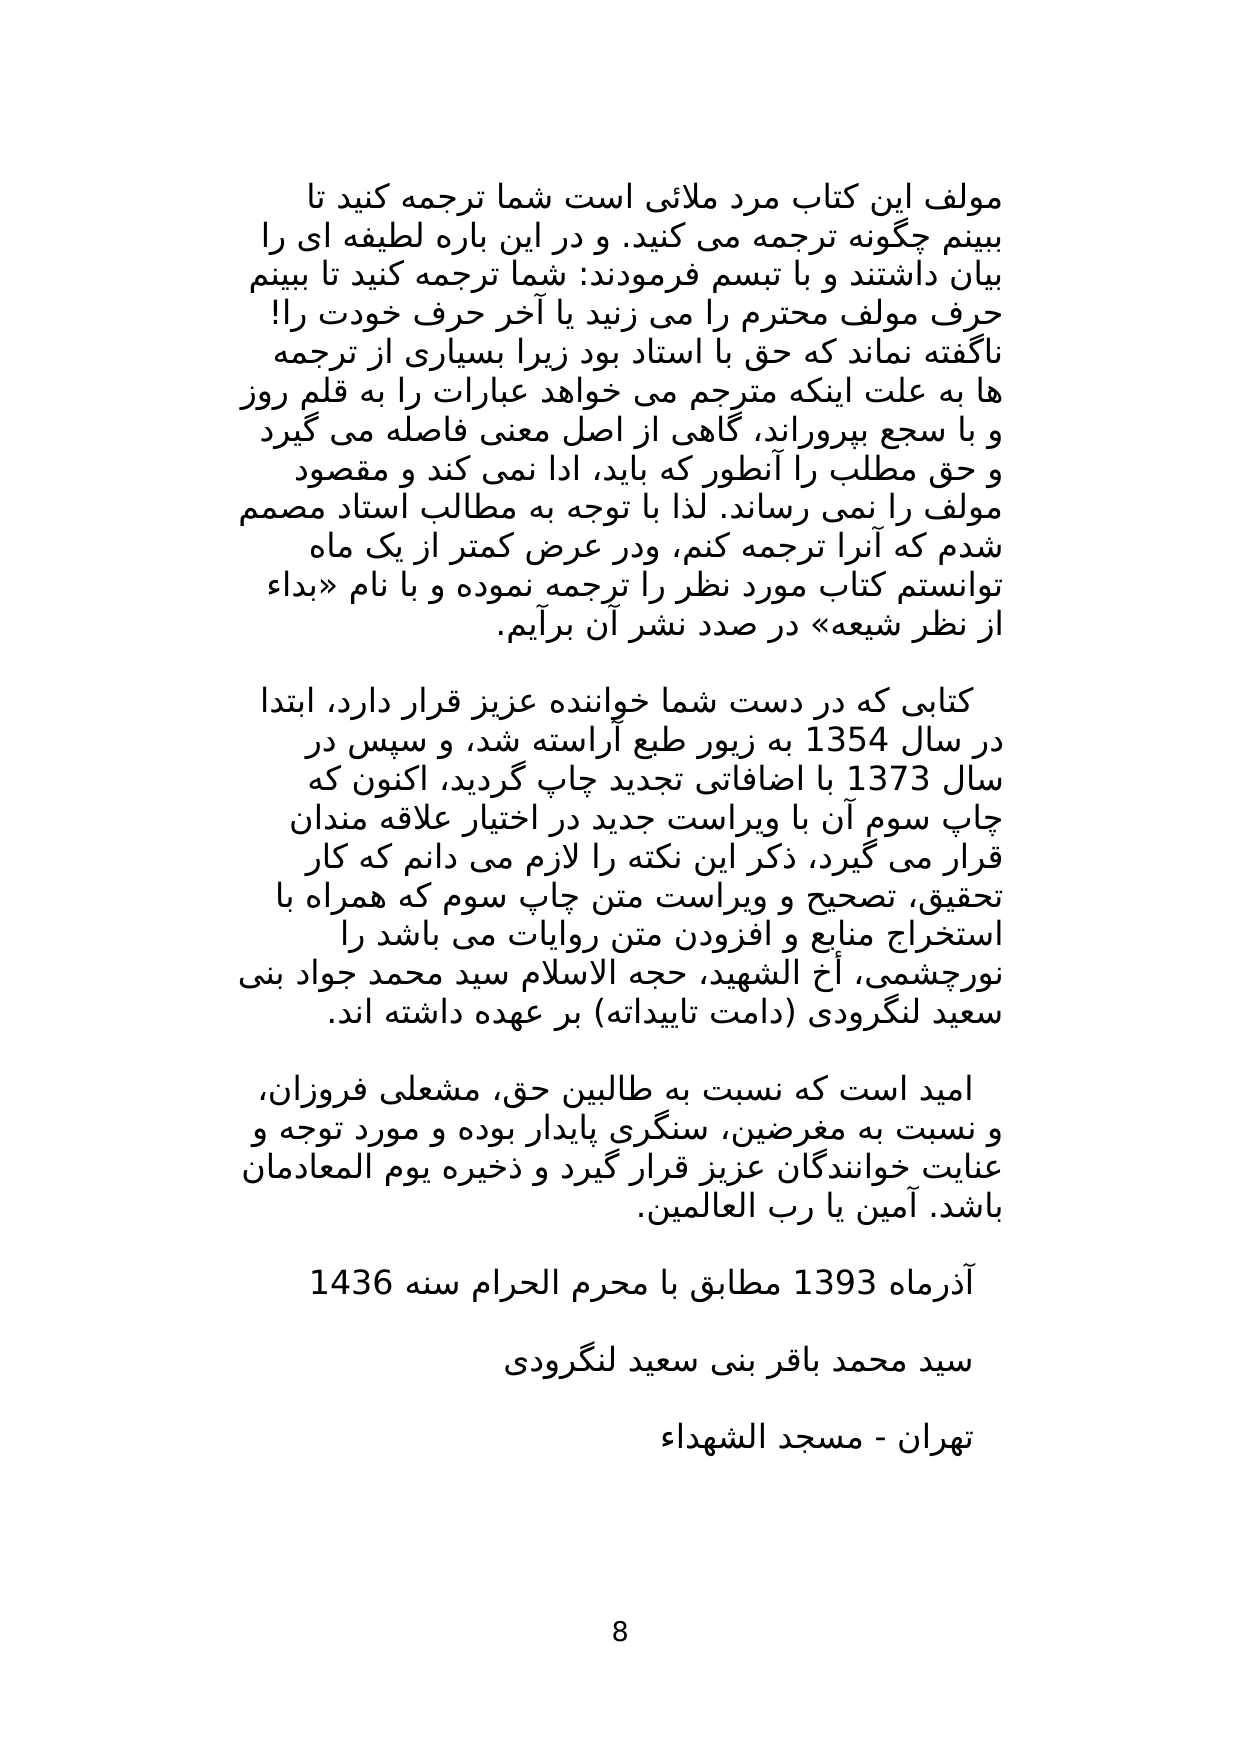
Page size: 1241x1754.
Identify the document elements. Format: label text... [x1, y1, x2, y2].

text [236, 177, 1004, 643]
text آذرماه 1393 مطابق با محرم الحرام سنه 1436 [236, 1263, 1004, 1302]
text سید محمد باقر بنی سعید لنگرودی [236, 1341, 1004, 1379]
text امید است که نسبت به طالبین حق، مشعلی فروزان، و نسبت به مغرضین، سنگری پایدار بوده و مورد توجه و عنایت خوانندگان عزیز قرار گیرد و ذخیره یوم المعادمان باشد. آمین یا رب العالمین. [236, 1070, 1004, 1225]
text تهران - مسجد الشهداء [236, 1418, 1004, 1457]
text کتابی که در دست شما خواننده عزیز قرار دارد، ابتدا در سال 1354 به زیور طبع آراسته شد، و سپس در سال 1373 با اضافاتی تجدید چاپ گردید، اکنون که چاپ سوم آن با ویراست جدید در اختیار علاقه مندان قرار می گیرد، ذکر این نکته را لازم می دانم که کار تحقیق، تصحیح و ویراست متن چاپ سوم که همراه با استخراج منابع و افزودن متن روایات می باشد را نورچشمی، أخ الشهید، حجه الاسلام سید محمد جواد بنی سعید لنگرودی (دامت تاییداته) بر عهده داشته اند. [236, 682, 1004, 1031]
